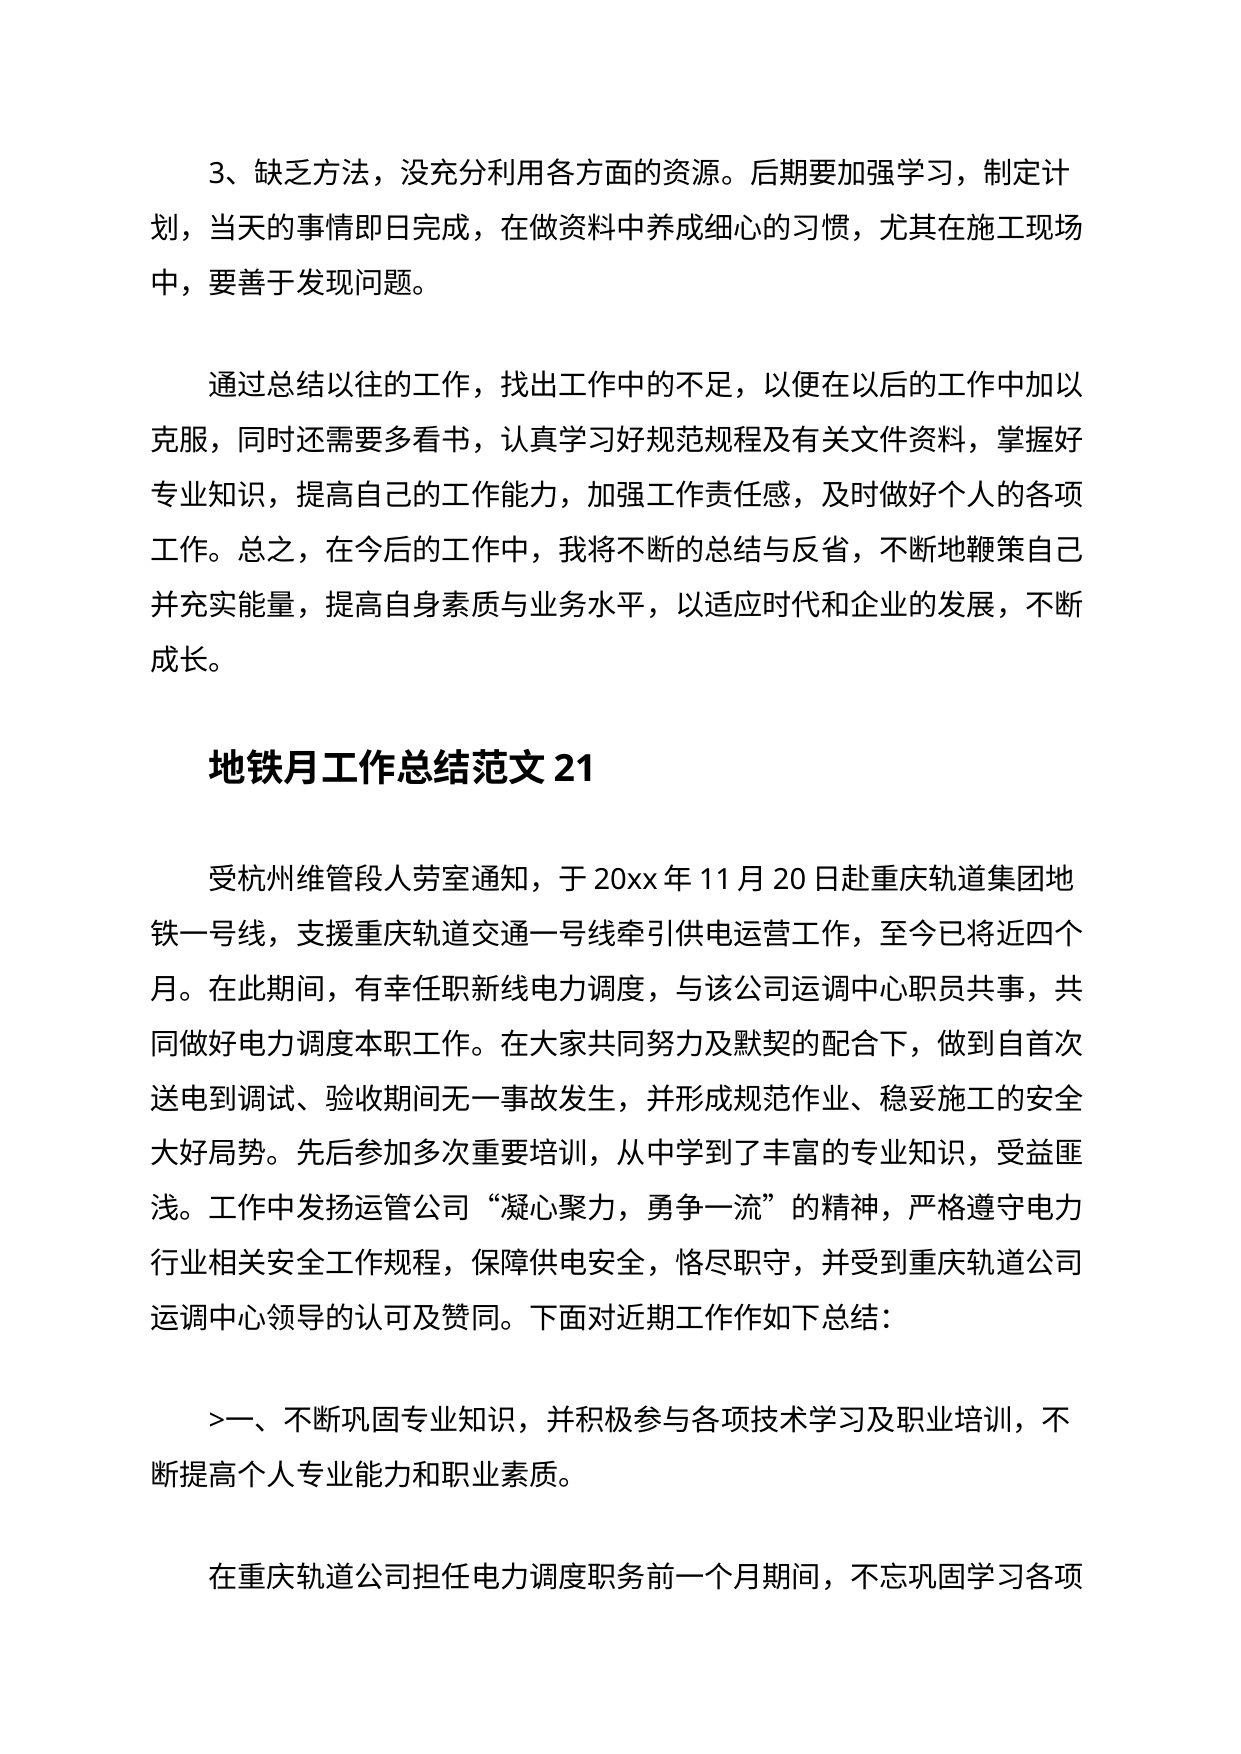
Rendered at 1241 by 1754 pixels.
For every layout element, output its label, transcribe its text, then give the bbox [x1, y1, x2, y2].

text 地铁月工作总结范文21 [150, 738, 1090, 792]
text >一、不断巩固专业知识，并积极参与各项技术学习及职业培训，不断提高个人专业能力和职业素质。 [150, 1397, 1090, 1494]
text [150, 1553, 1090, 1596]
text 受杭州维管段人劳室通知，于20xx年11月20日赴重庆轨道集团地铁一号线，支援重庆轨道交通一号线牵引供电运营工作，至今已将近四个月。在此期间，有幸任职新线电力调度，与该公司运调中心职员共事，共同做好电力调度本职工作。在大家共同努力及默契的配合下，做到自首次送电到调试、验收期间无一事故发生，并形成规范作业、稳妥施工的安全大好局势。先后参加多次重要培训，从中学到了丰富的专业知识，受益匪浅。工作中发扬运管公司“凝心聚力，勇争一流”的精神，严格遵守电力行业相关安全工作规程，保障供电安全，恪尽职守，并受到重庆轨道公司运调中心领导的认可及赞同。下面对近期工作作如下总结： [150, 856, 1090, 1337]
text 3、缺乏方法，没充分利用各方面的资源。后期要加强学习，制定计划，当天的事情即日完成，在做资料中养成细心的习惯，尤其在施工现场中，要善于发现问题。 [150, 150, 1090, 302]
text 通过总结以往的工作，找出工作中的不足，以便在以后的工作中加以克服，同时还需要多看书，认真学习好规范规程及有关文件资料，掌握好专业知识，提高自己的工作能力，加强工作责任感，及时做好个人的各项工作。总之，在今后的工作中，我将不断的总结与反省，不断地鞭策自己并充实能量，提高自身素质与业务水平，以适应时代和企业的发展，不断成长。 [150, 362, 1090, 678]
